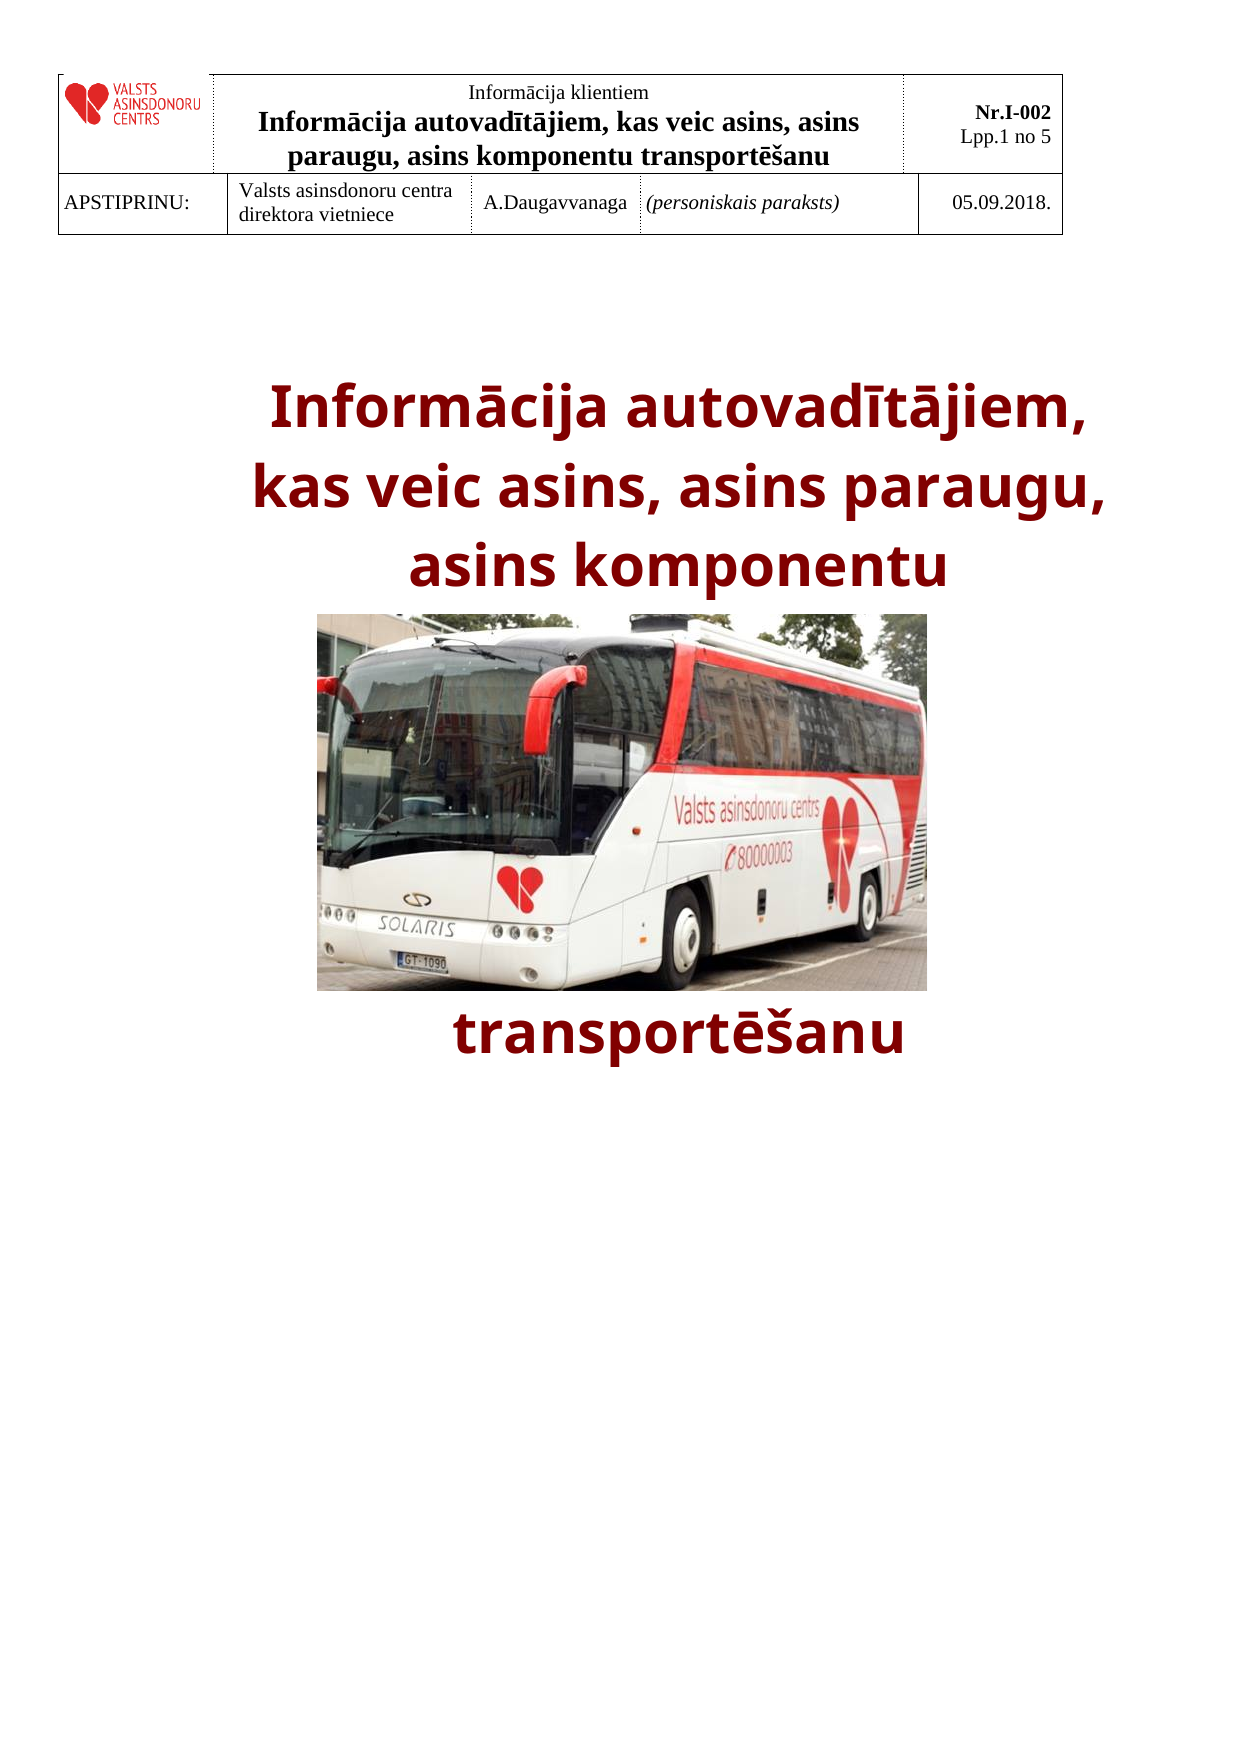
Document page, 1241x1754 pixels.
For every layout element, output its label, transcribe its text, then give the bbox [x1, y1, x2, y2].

picture [317, 614, 928, 991]
picture [62, 73, 214, 131]
text Informācija autovadītājiem, [177, 366, 1181, 445]
